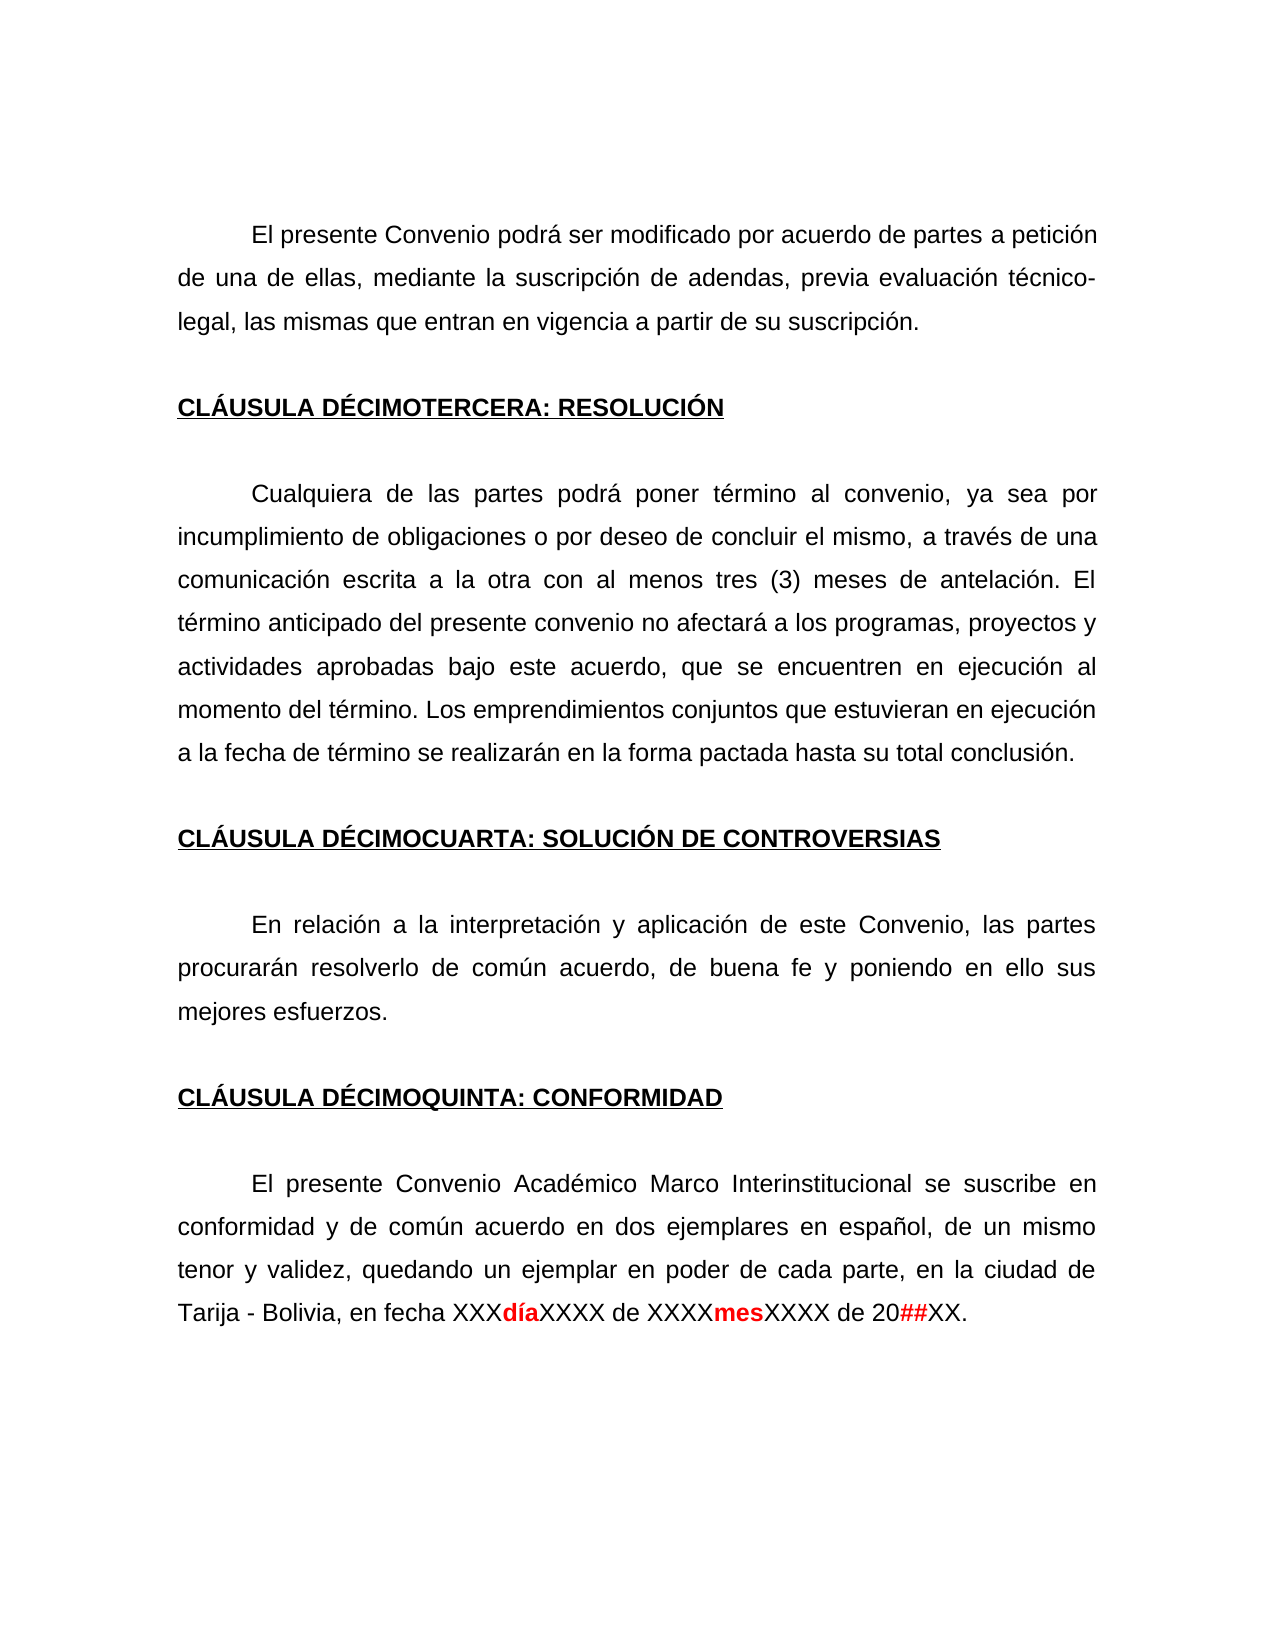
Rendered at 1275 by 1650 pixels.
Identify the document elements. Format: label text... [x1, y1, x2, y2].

text CLÁUSULA DÉCIMOTERCERA: RESOLUCIÓN [177, 393, 1098, 422]
text CLÁUSULA DÉCIMOCUARTA: SOLUCIÓN DE CONTROVERSIAS [177, 824, 1098, 853]
text CLÁUSULA DÉCIMOQUINTA: CONFORMIDAD [177, 1083, 1098, 1112]
text El presente Convenio podrá ser modificado por acuerdo de partes a petición de una de ellas, mediante la suscripción de adendas, previa evaluación técnico-legal, las mismas que entran en vigencia a partir de su suscripción. [177, 220, 1098, 335]
text En relación a la interpretación y aplicación de este Convenio, las partes procurarán resolverlo de común acuerdo, de buena fe y poniendo en ello sus mejores esfuerzos. [177, 910, 1098, 1025]
text El presente Convenio Académico Marco Interinstitucional se suscribe en conformidad y de común acuerdo en dos ejemplares en español, de un mismo tenor y validez, quedando un ejemplar en poder de cada parte, en la ciudad de Tarija - Bolivia, en fecha XXXdíaXXXX de XXXXmesXXXX de 20##XX. [177, 1169, 1098, 1327]
text Cualquiera de las partes podrá poner término al convenio, ya sea por incumplimiento de obligaciones o por deseo de concluir el mismo, a través de una comunicación escrita a la otra con al menos tres (3) meses de antelación. El término anticipado del presente convenio no afectará a los programas, proyectos y actividades aprobadas bajo este acuerdo, que se encuentren en ejecución al momento del término. Los emprendimientos conjuntos que estuvieran en ejecución a la fecha de término se realizarán en la forma pactada hasta su total conclusión. [177, 479, 1098, 767]
